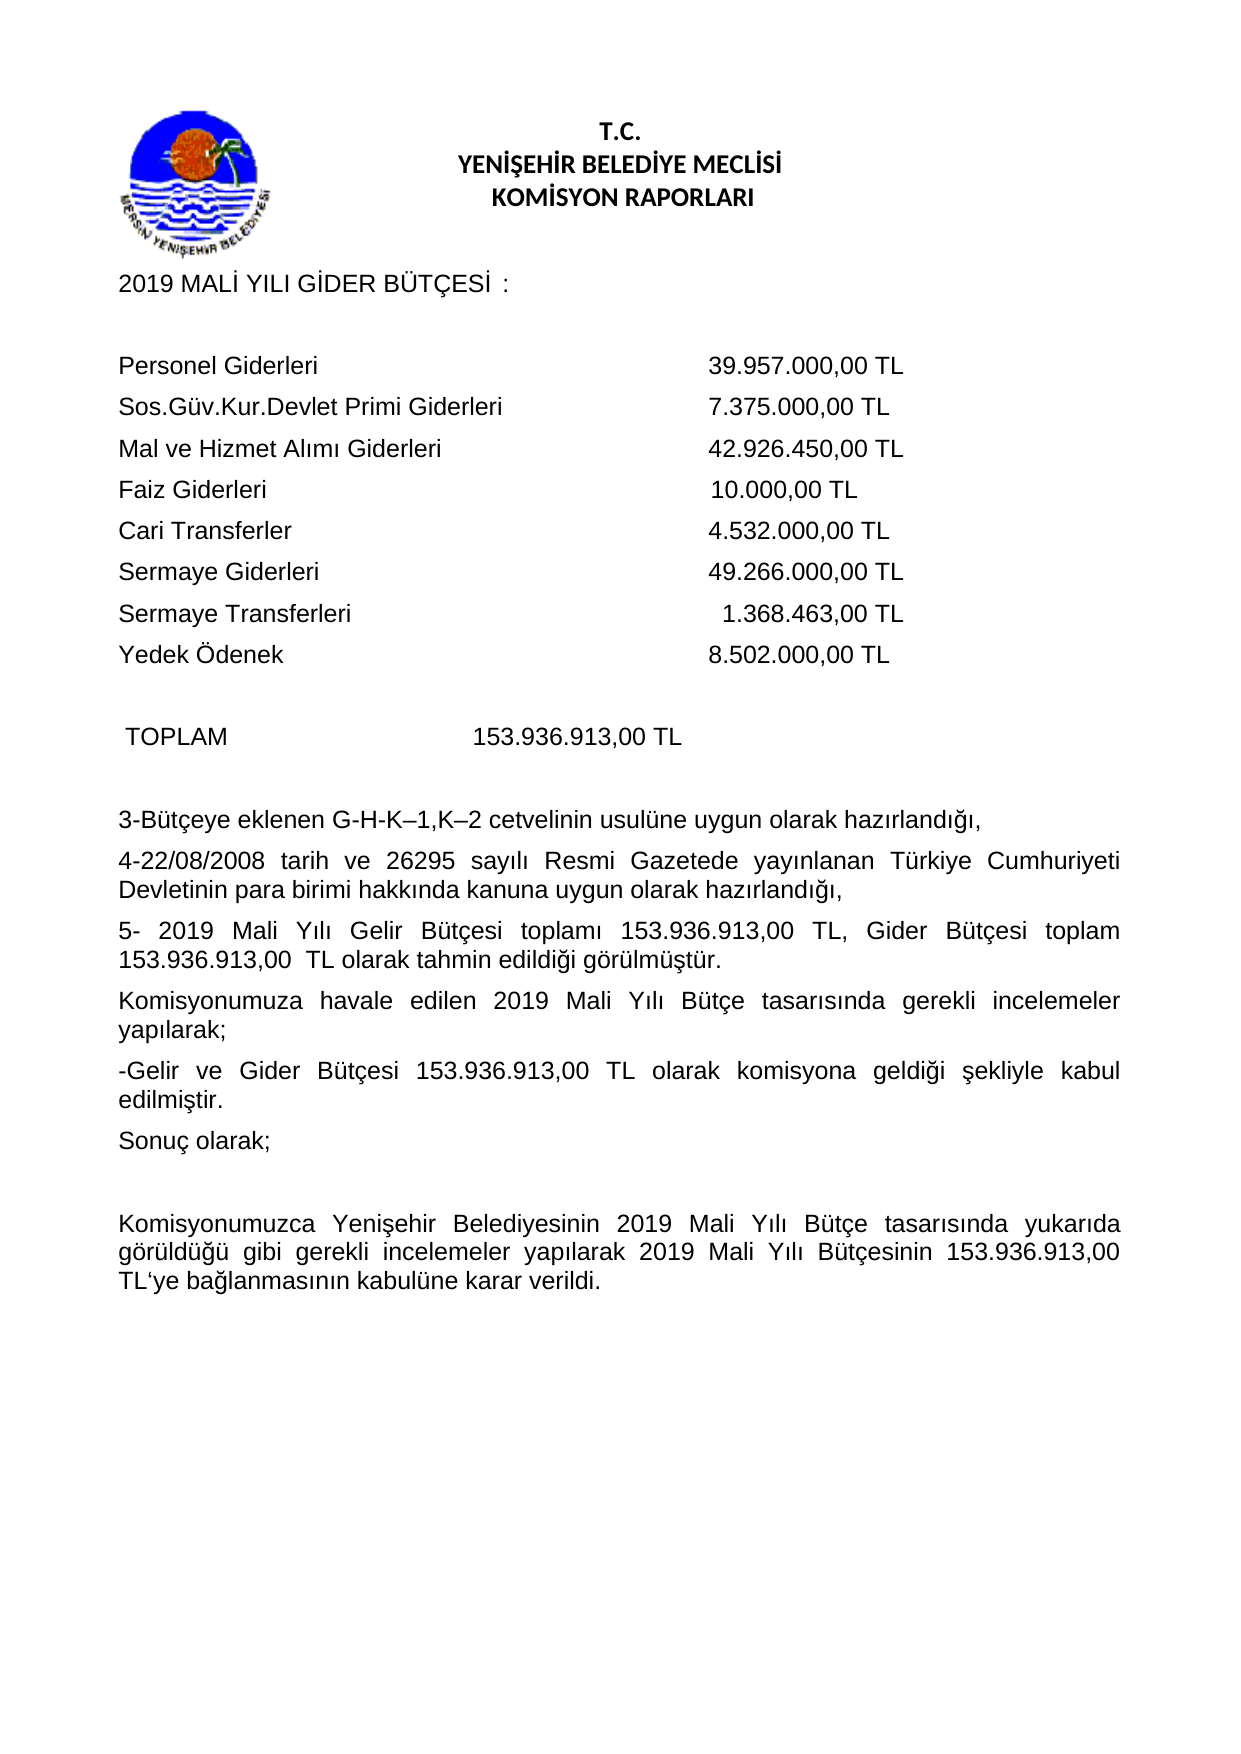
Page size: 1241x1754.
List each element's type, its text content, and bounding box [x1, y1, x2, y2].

text Sermaye Giderleri 49.266.000,00 TL [118, 557, 1122, 586]
text 2019 MALİ YILI GİDER BÜTÇESİ : [118, 268, 1122, 297]
text 3-Bütçeye eklenen G-H-K–1,K–2 cetvelinin usulüne uygun olarak hazırlandığı, [118, 805, 1122, 833]
text Cari Transferler 4.532.000,00 TL [118, 516, 1122, 545]
text Mal ve Hizmet Alımı Giderleri 42.926.450,00 TL [118, 433, 1122, 462]
text Yedek Ödenek 8.502.000,00 TL [118, 640, 1122, 668]
text 5- 2019 Mali Yılı Gelir Bütçesi toplamı 153.936.913,00 TL, Gider Bütçesi toplam 153.936.913,00 TL olarak tahmin edildiği görülmüştür. [118, 916, 1122, 973]
text Sermaye Transferleri 1.368.463,00 TL [118, 598, 1122, 627]
text Sonuç olarak; [118, 1126, 1122, 1155]
text 4-22/08/2008 tarih ve 26295 sayılı Resmi Gazetede yayınlanan Türkiye Cumhuriyeti Devletinin para birimi hakkında kanuna uygun olarak hazırlandığı, [118, 846, 1122, 903]
text TOPLAM 153.936.913,00 TL [118, 722, 1122, 751]
text Komisyonumuza havale edilen 2019 Mali Yılı Bütçe tasarısında gerekli incelemeler yapılarak; [118, 986, 1122, 1043]
text -Gelir ve Gider Bütçesi 153.936.913,00 TL olarak komisyona geldiği şekliyle kabul edilmiştir. [118, 1056, 1122, 1113]
picture [118, 101, 275, 269]
text Faiz Giderleri 10.000,00 TL [118, 475, 1122, 503]
text Sos.Güv.Kur.Devlet Primi Giderleri 7.375.000,00 TL [118, 392, 1122, 421]
text Personel Giderleri 39.957.000,00 TL [118, 351, 1122, 380]
text Komisyonumuzca Yenişehir Belediyesinin 2019 Mali Yılı Bütçe tasarısında yukarıda görüldüğü gibi gerekli incelemeler yapılarak 2019 Mali Yılı Bütçesinin 153.936.913,00 TL‘ye bağlanmasının kabulüne karar verildi. [118, 1208, 1122, 1295]
